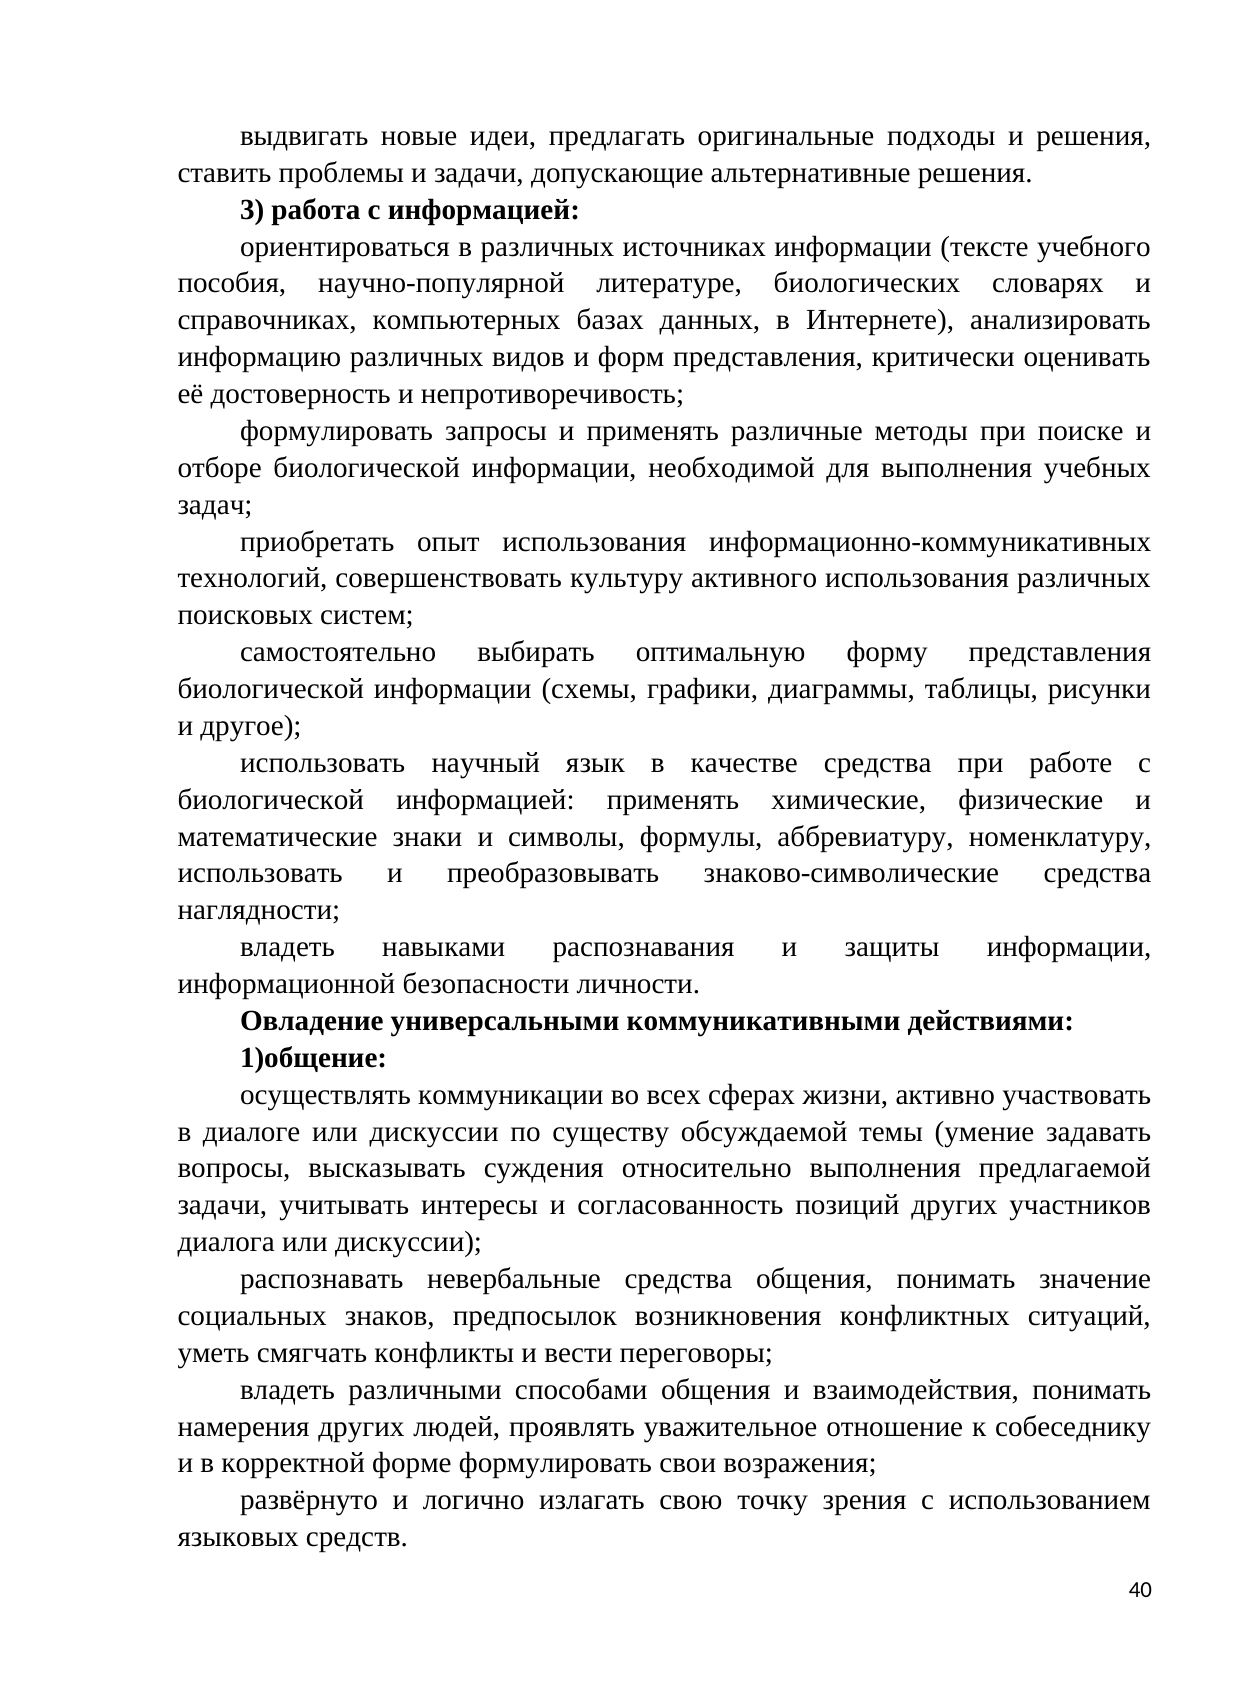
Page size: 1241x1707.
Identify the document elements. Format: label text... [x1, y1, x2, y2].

text Овладение универсальными коммуникативными действиями: [177, 1003, 1152, 1037]
text развёрнуто и логично излагать свою точку зрения с использованием языковых средств. [177, 1482, 1152, 1553]
text распознавать невербальные средства общения, понимать значение социальных знаков, предпосылок возникновения конфликтных ситуаций, уметь смягчать конфликты и вести переговоры; [177, 1261, 1152, 1368]
text осуществлять коммуникации во всех сферах жизни, активно участвовать в диалоге или дискуссии по существу обсуждаемой темы (умение задавать вопросы, высказывать суждения относительно выполнения предлагаемой задачи, учитывать интересы и согласованность позиций других участников диалога или дискуссии); [177, 1077, 1152, 1258]
text 3) работа с информацией: [177, 192, 1152, 225]
text самостоятельно выбирать оптимальную форму представления биологической информации (схемы, графики, диаграммы, таблицы, рисунки и другое); [177, 634, 1152, 742]
text 1)общение: [177, 1040, 1152, 1073]
text использовать научный язык в качестве средства при работе с биологической информацией: применять химические, физические и математические знаки и символы, формулы, аббревиатуру, номенклатуру, использовать и преобразовывать знаково-символические средства наглядности; [177, 745, 1152, 926]
text выдвигать новые идеи, предлагать оригинальные подходы и решения, ставить проблемы и задачи, допускающие альтернативные решения. [177, 118, 1152, 188]
text ориентироваться в различных источниках информации (тексте учебного пособия, научно-популярной литературе, биологических словарях и справочниках, компьютерных базах данных, в Интернете), анализировать информацию различных видов и форм представления, критически оценивать её достоверность и непротиворечивость; [177, 229, 1152, 410]
text приобретать опыт использования информационно-коммуникативных технологий, совершенствовать культуру активного использования различных поисковых систем; [177, 524, 1152, 631]
text владеть различными способами общения и взаимодействия, понимать намерения других людей, проявлять уважительное отношение к собеседнику и в корректной форме формулировать свои возражения; [177, 1372, 1152, 1479]
text формулировать запросы и применять различные методы при поиске и отборе биологической информации, необходимой для выполнения учебных задач; [177, 413, 1152, 520]
text владеть навыками распознавания и защиты информации, информационной безопасности личности. [177, 929, 1152, 1000]
